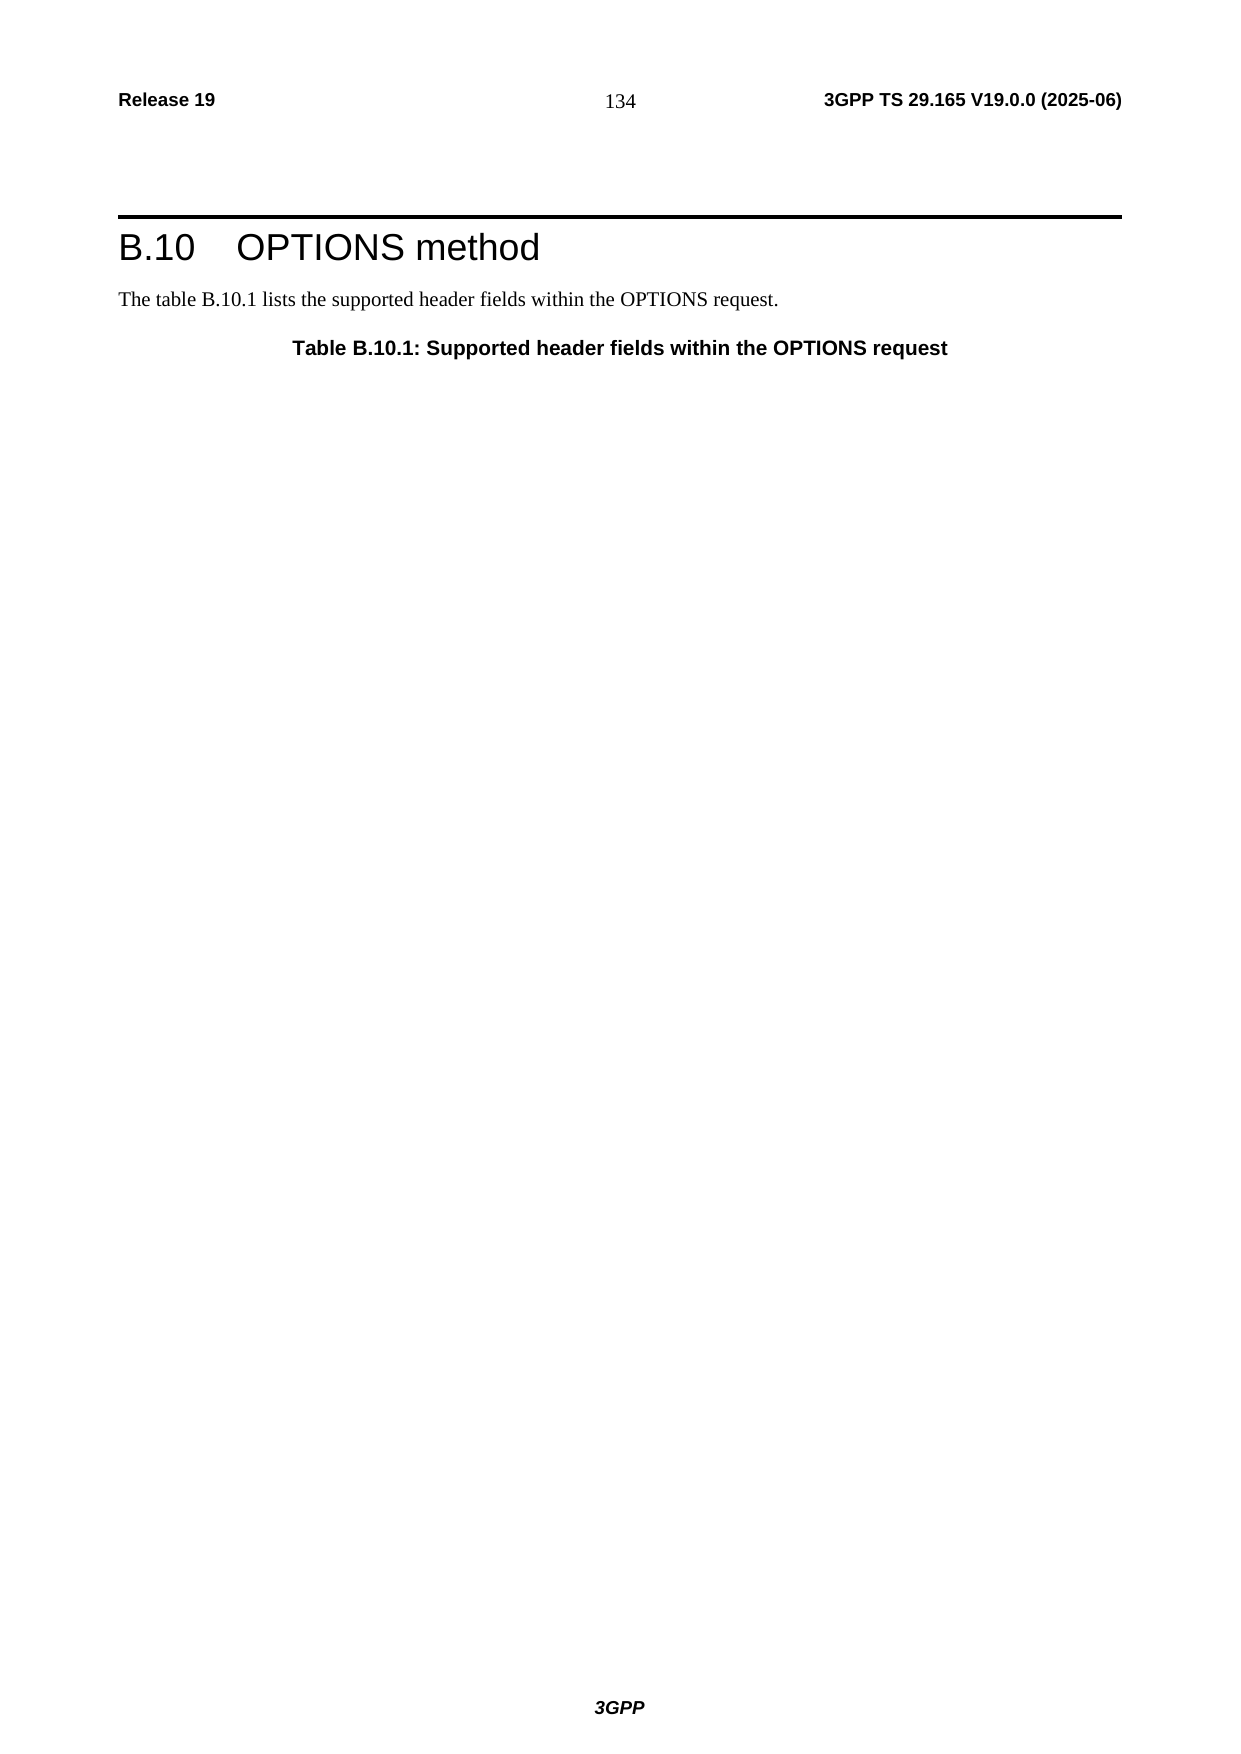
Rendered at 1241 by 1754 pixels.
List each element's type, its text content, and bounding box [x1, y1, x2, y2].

text Table B.10.1: Supported header fields within the OPTIONS request [118, 336, 1122, 359]
subtitle B.10 OPTIONS method [118, 219, 1122, 268]
text The table B.10.1 lists the supported header fields within the OPTIONS request. [118, 287, 1122, 311]
